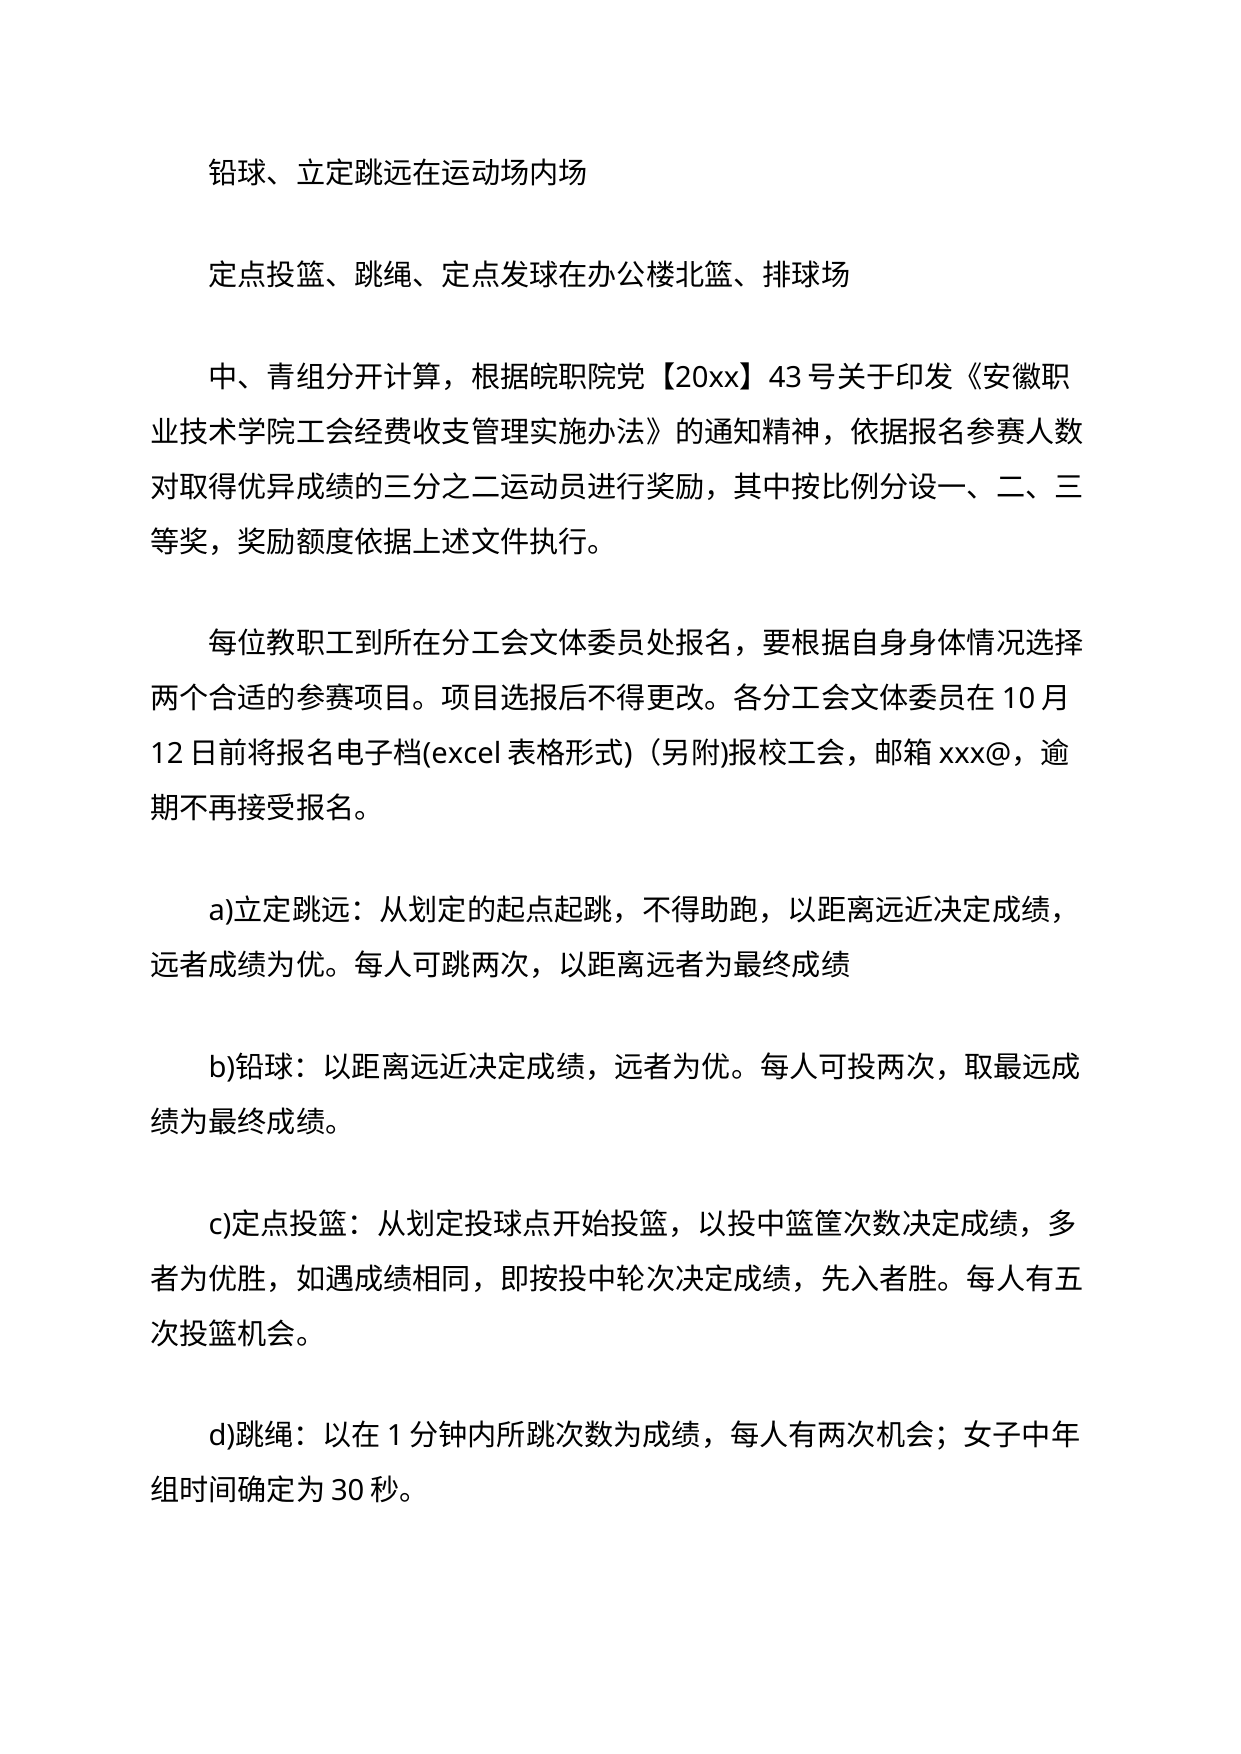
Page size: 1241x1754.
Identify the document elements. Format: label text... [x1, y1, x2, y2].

text 定点投篮、跳绳、定点发球在办公楼北篮、排球场 [150, 252, 1090, 294]
text c)定点投篮：从划定投球点开始投篮，以投中篮筐次数决定成绩，多者为优胜，如遇成绩相同，即按投中轮次决定成绩，先入者胜。每人有五次投篮机会。 [150, 1200, 1090, 1352]
text 铅球、立定跳远在运动场内场 [150, 150, 1090, 192]
text b)铅球：以距离远近决定成绩，远者为优。每人可投两次，取最远成绩为最终成绩。 [150, 1043, 1090, 1141]
text d)跳绳：以在1分钟内所跳次数为成绩，每人有两次机会；女子中年组时间确定为30秒。 [150, 1412, 1090, 1509]
text a)立定跳远：从划定的起点起跳，不得助跑，以距离远近决定成绩，远者成绩为优。每人可跳两次，以距离远者为最终成绩 [150, 887, 1090, 984]
text 每位教职工到所在分工会文体委员处报名，要根据自身身体情况选择两个合适的参赛项目。项目选报后不得更改。各分工会文体委员在10月12日前将报名电子档(excel表格形式)（另附)报校工会，邮箱xxx@，逾期不再接受报名。 [150, 620, 1090, 827]
text 中、青组分开计算，根据皖职院党【20xx】43号关于印发《安徽职业技术学院工会经费收支管理实施办法》的通知精神，依据报名参赛人数对取得优异成绩的三分之二运动员进行奖励，其中按比例分设一、二、三等奖，奖励额度依据上述文件执行。 [150, 353, 1090, 561]
